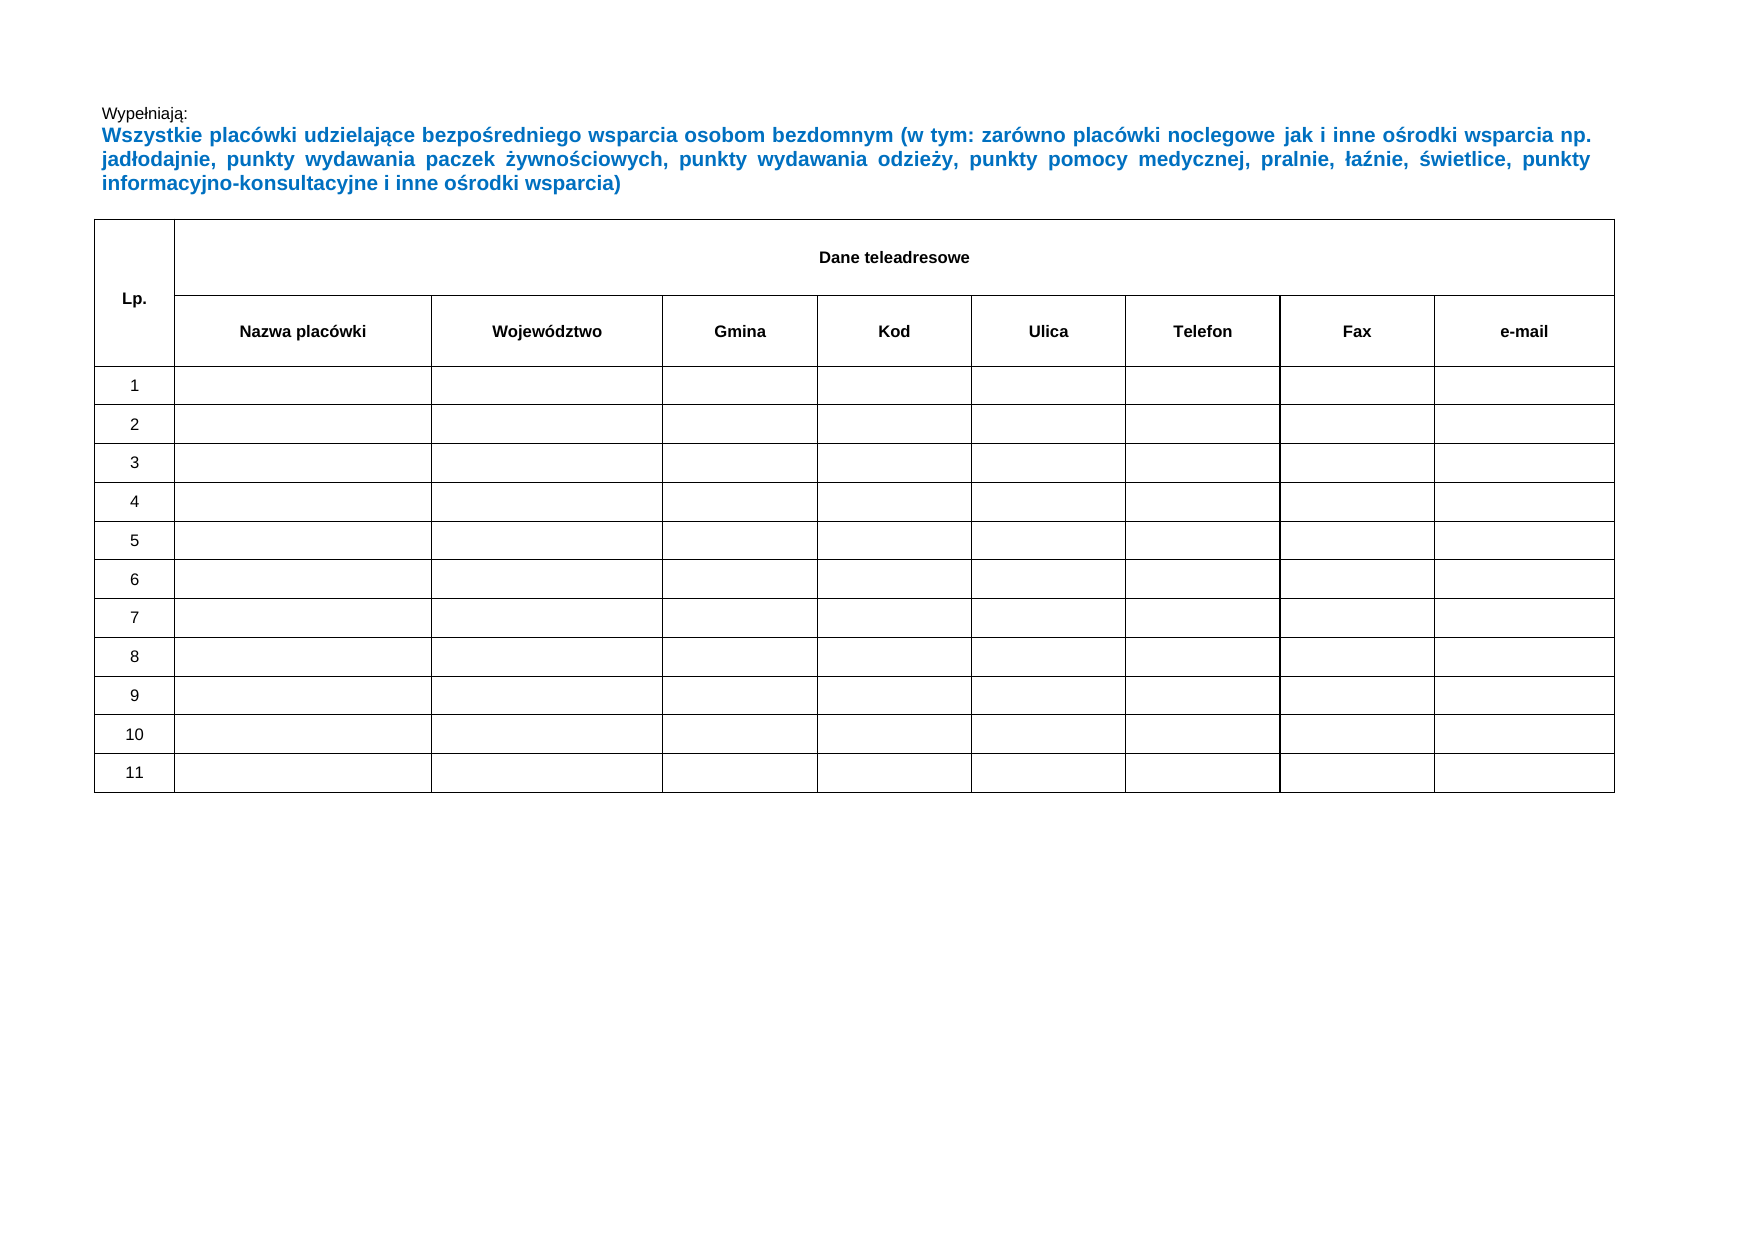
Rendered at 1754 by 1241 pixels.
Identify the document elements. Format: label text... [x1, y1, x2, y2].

table_cell [432, 367, 662, 404]
table_cell 9 [95, 677, 174, 714]
table_cell [175, 522, 431, 559]
table_cell [1281, 638, 1434, 676]
table_cell [1126, 638, 1279, 676]
table_cell [663, 367, 817, 404]
table_cell [972, 715, 1125, 753]
table_cell Dane teleadresowe [175, 220, 1614, 295]
table_cell [972, 483, 1125, 521]
table_cell [663, 405, 817, 443]
table_cell [432, 715, 662, 753]
table_cell [972, 367, 1125, 404]
table_cell [432, 677, 662, 714]
table_cell [663, 638, 817, 676]
table_cell [1435, 599, 1614, 637]
table_cell [1126, 677, 1279, 714]
table_cell [663, 522, 817, 559]
table_cell [663, 599, 817, 637]
table_cell [175, 715, 431, 753]
table_cell [1126, 483, 1279, 521]
table_cell [175, 483, 431, 521]
table_cell [1126, 405, 1279, 443]
table_cell [1281, 367, 1434, 404]
table_cell [1281, 599, 1434, 637]
table_cell [1435, 715, 1614, 753]
table_cell [1126, 560, 1279, 598]
table_cell 4 [95, 483, 174, 521]
table_cell [972, 444, 1125, 482]
table_cell [1435, 560, 1614, 598]
table_cell [1435, 677, 1614, 714]
table_cell [1126, 522, 1279, 559]
table_cell [432, 483, 662, 521]
table_cell 11 [95, 754, 174, 792]
table_cell 6 [95, 560, 174, 598]
table_cell [1126, 444, 1279, 482]
table_cell [175, 599, 431, 637]
table_cell [1281, 444, 1434, 482]
table_cell [818, 367, 971, 404]
table_cell [1281, 522, 1434, 559]
table_cell [175, 754, 431, 792]
table_cell [1281, 405, 1434, 443]
table_cell [1435, 638, 1614, 676]
table_cell [432, 599, 662, 637]
table_cell [663, 754, 817, 792]
table_cell [1126, 715, 1279, 753]
table_cell [818, 715, 971, 753]
table_cell [818, 754, 971, 792]
table_cell [663, 677, 817, 714]
table_cell [818, 405, 971, 443]
table_cell [432, 405, 662, 443]
table_cell [818, 444, 971, 482]
table_cell Fax [1281, 296, 1434, 366]
table_cell [972, 522, 1125, 559]
table_cell 5 [95, 522, 174, 559]
table_cell [432, 522, 662, 559]
table_cell [818, 599, 971, 637]
table_cell [972, 599, 1125, 637]
table_cell 1 [95, 367, 174, 404]
table_cell [1435, 522, 1614, 559]
table_cell 10 [95, 715, 174, 753]
table_cell [972, 638, 1125, 676]
table_cell 7 [95, 599, 174, 637]
table_cell [972, 754, 1125, 792]
table_cell [818, 483, 971, 521]
table_cell [175, 560, 431, 598]
table_cell [1435, 367, 1614, 404]
table_cell Wypełniają: Wszystkie placówki udzielające bezpośredniego wsparcia osobom bezdomnym (w tym: zarówno placówki noclegowe jak i inne ośrodki wsparcia np. jadłodajnie, punkty wydawania paczek żywnościowych, punkty wydawania odzieży, punkty pomocy medycznej, pralnie, łaźnie, świetlice, punkty informacyjno-konsultacyjne i inne ośrodki wsparcia) [94, 104, 1600, 218]
table_cell [1435, 444, 1614, 482]
table_cell [432, 638, 662, 676]
table_cell Telefon [1126, 296, 1279, 366]
table_cell [1435, 483, 1614, 521]
table_cell [175, 444, 431, 482]
table_cell [175, 367, 431, 404]
table_cell [663, 715, 817, 753]
table_cell [432, 560, 662, 598]
table_cell [1281, 715, 1434, 753]
table_cell [663, 560, 817, 598]
table_cell [175, 677, 431, 714]
table_cell Nazwa placówki [175, 296, 431, 366]
table_cell 8 [95, 638, 174, 676]
table_cell Gmina [663, 296, 817, 366]
table_cell e-mail [1435, 296, 1614, 366]
table_cell [1281, 483, 1434, 521]
table_cell [432, 444, 662, 482]
table_cell [175, 638, 431, 676]
table_cell Lp. [95, 220, 174, 366]
table_cell Kod [818, 296, 971, 366]
table_cell [1435, 754, 1614, 792]
table_cell [1126, 367, 1279, 404]
table_cell [972, 405, 1125, 443]
table_cell [1435, 405, 1614, 443]
table_cell [1126, 599, 1279, 637]
table_cell [1126, 754, 1279, 792]
table_cell [972, 677, 1125, 714]
table_cell Ulica [972, 296, 1125, 366]
table_cell [1281, 677, 1434, 714]
table_cell [175, 405, 431, 443]
table_cell [1281, 754, 1434, 792]
table_cell [818, 677, 971, 714]
table_cell [972, 560, 1125, 598]
table_cell [818, 522, 971, 559]
table_cell 2 [95, 405, 174, 443]
table_cell [818, 560, 971, 598]
table_cell [432, 754, 662, 792]
table_cell [1281, 560, 1434, 598]
table_cell 3 [95, 444, 174, 482]
table_cell [663, 483, 817, 521]
table_cell [663, 444, 817, 482]
table_cell [818, 638, 971, 676]
table_cell Województwo [432, 296, 662, 366]
